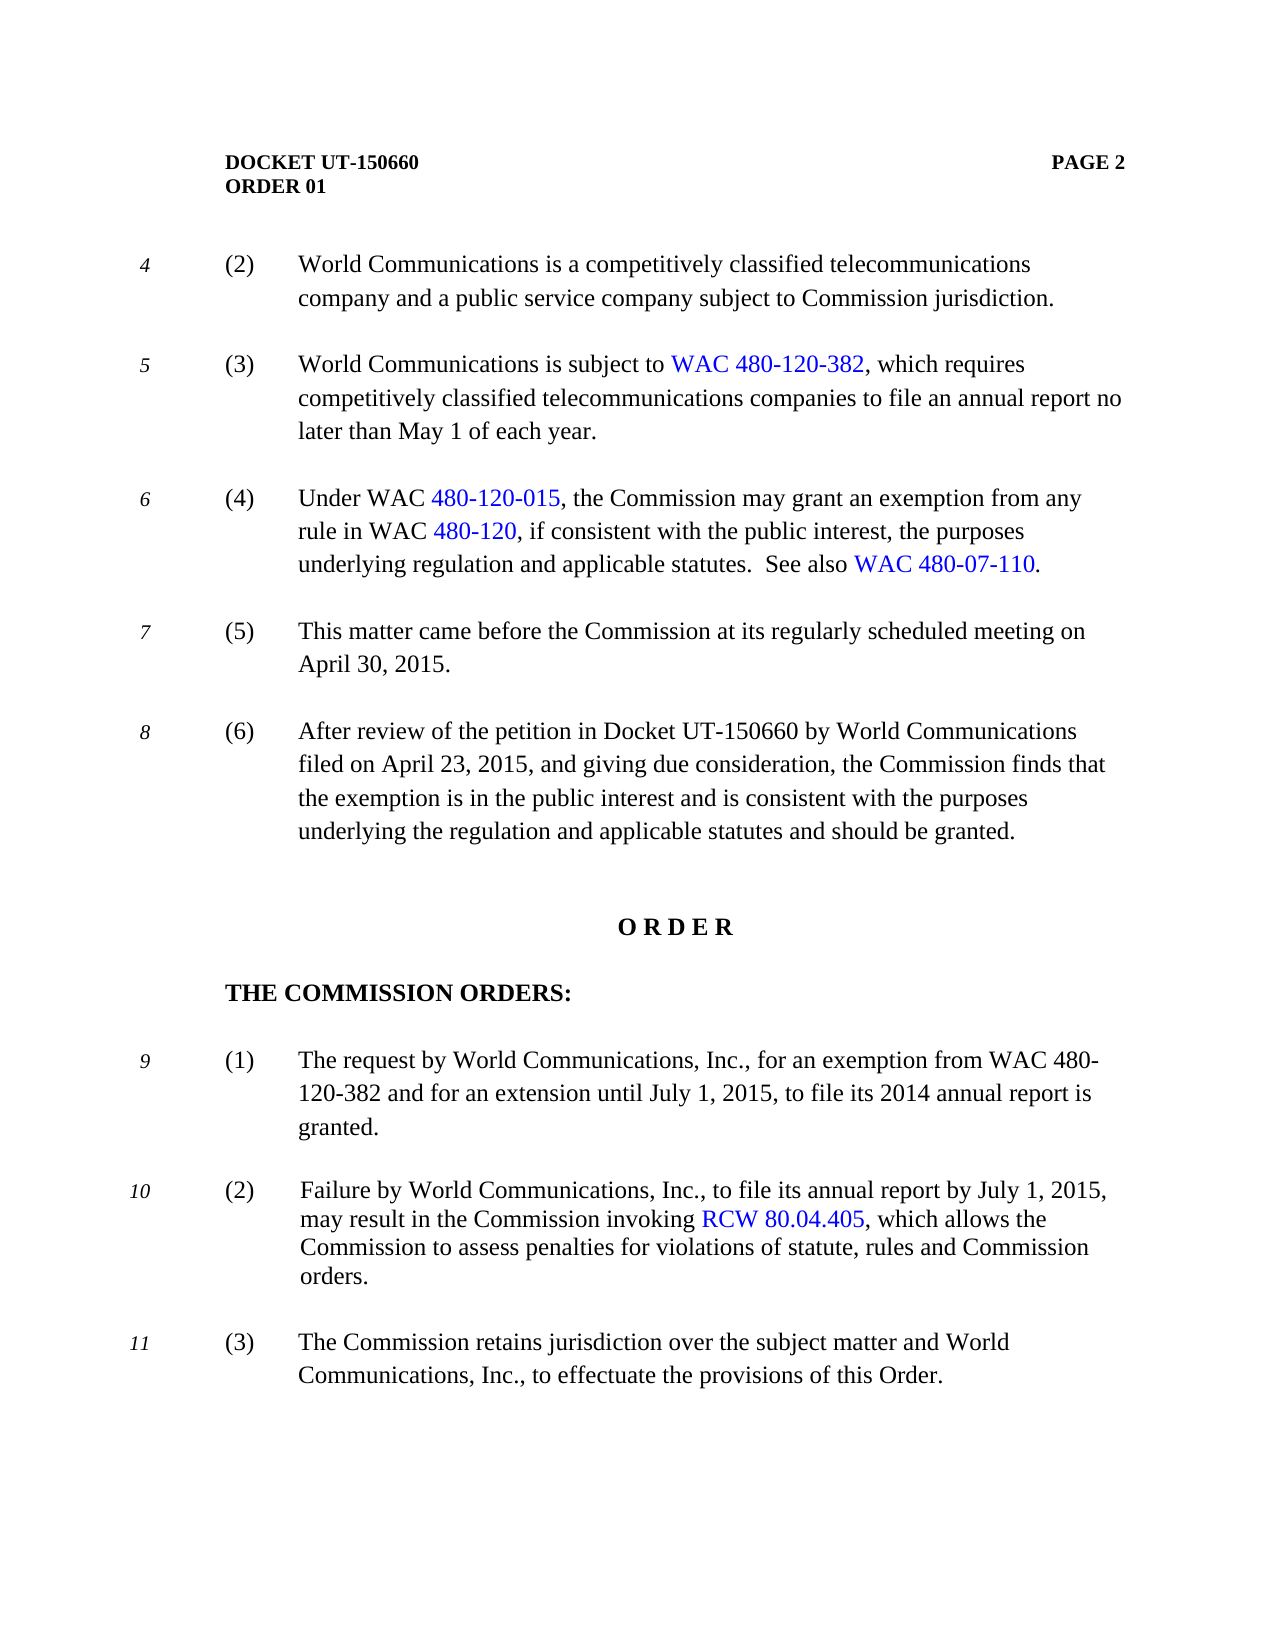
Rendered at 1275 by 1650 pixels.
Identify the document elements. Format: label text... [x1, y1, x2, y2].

text THE COMMISSION ORDERS: [150, 975, 1125, 1008]
text (2) World Communications is a competitively classified telecommunications company and a public service company subject to Commission jurisdiction. [150, 246, 1125, 313]
text (4) Under WAC 480-120-015, the Commission may grant an exemption from any rule in WAC 480-120, if consistent with the public interest, the purposes underlying regulation and applicable statutes. See also WAC 480-07-110. [150, 479, 1125, 579]
text (5) This matter came before the Commission at its regularly scheduled meeting onApril 30, 2015 April 30, 2015. [150, 613, 1125, 679]
list (3) The Commission retains jurisdiction over the subject matter and World Communications, Inc., to effectuate the provisions of this Order. [150, 1323, 1125, 1390]
text (3) World Communications is subject to WAC 480-120-382, which requires competitively classified telecommunications companies to file an annual report no later than May 1 of each year. [150, 346, 1125, 446]
text (6) After review of the petition in Docket UT-150660 by World Communications filed on April 23, 2015, and giving due consideration, the Commission finds that the exemption is in the public interest and is consistent with the purposes underlying the regulation and applicable statutes and should be granted. [150, 713, 1125, 846]
list (1) The request by World Communications, Inc., for an exemption from WAC 480-120-382 and for an extension until July 1, 2015, to file its 2014 annual report is granted. [150, 1042, 1125, 1142]
text (2) Failure by World Communications, Inc., to file its annual report by July 1, 2015, may result in the Commission invoking RCW 80.04.405, which allows the Commission to assess penalties for violations of statute, rules and Commission orders. [150, 1175, 1125, 1290]
subtitle O R D E R [225, 908, 1125, 942]
